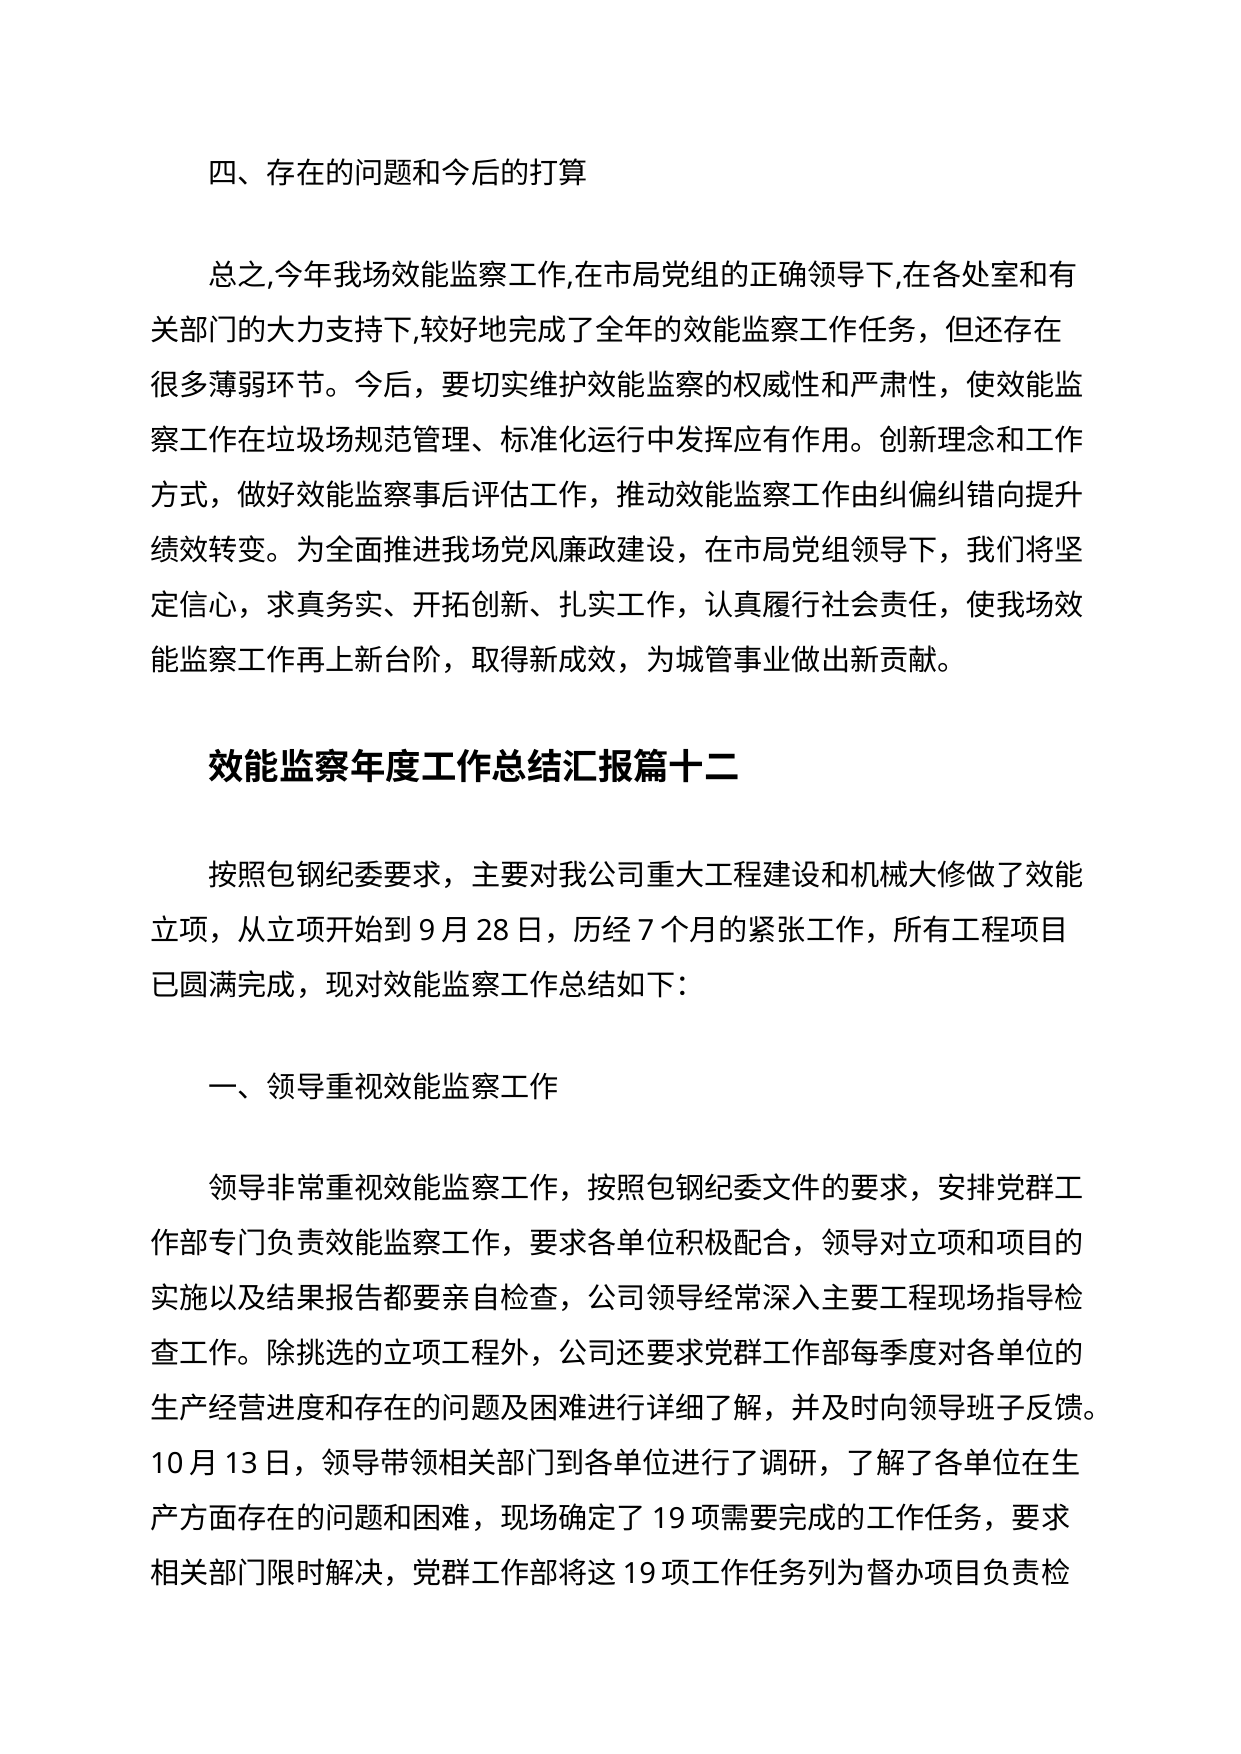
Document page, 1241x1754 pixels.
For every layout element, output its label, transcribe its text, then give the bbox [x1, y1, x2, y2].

text 一、领导重视效能监察工作 [150, 1063, 1090, 1105]
text 总之,今年我场效能监察工作,在市局党组的正确领导下,在各处室和有关部门的大力支持下,较好地完成了全年的效能监察工作任务，但还存在很多薄弱环节。今后，要切实维护效能监察的权威性和严肃性，使效能监察工作在垃圾场规范管理、标准化运行中发挥应有作用。创新理念和工作方式，做好效能监察事后评估工作，推动效能监察工作由纠偏纠错向提升绩效转变。为全面推进我场党风廉政建设，在市局党组领导下，我们将坚定信心，求真务实、开拓创新、扎实工作，认真履行社会责任，使我场效能监察工作再上新台阶，取得新成效，为城管事业做出新贡献。 [150, 252, 1090, 678]
text 四、存在的问题和今后的打算 [150, 150, 1090, 192]
text 按照包钢纪委要求，主要对我公司重大工程建设和机械大修做了效能立项，从立项开始到9月28日，历经7个月的紧张工作，所有工程项目已圆满完成，现对效能监察工作总结如下： [150, 851, 1090, 1004]
text 效能监察年度工作总结汇报篇十二 [150, 738, 1090, 789]
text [150, 1165, 1090, 1592]
